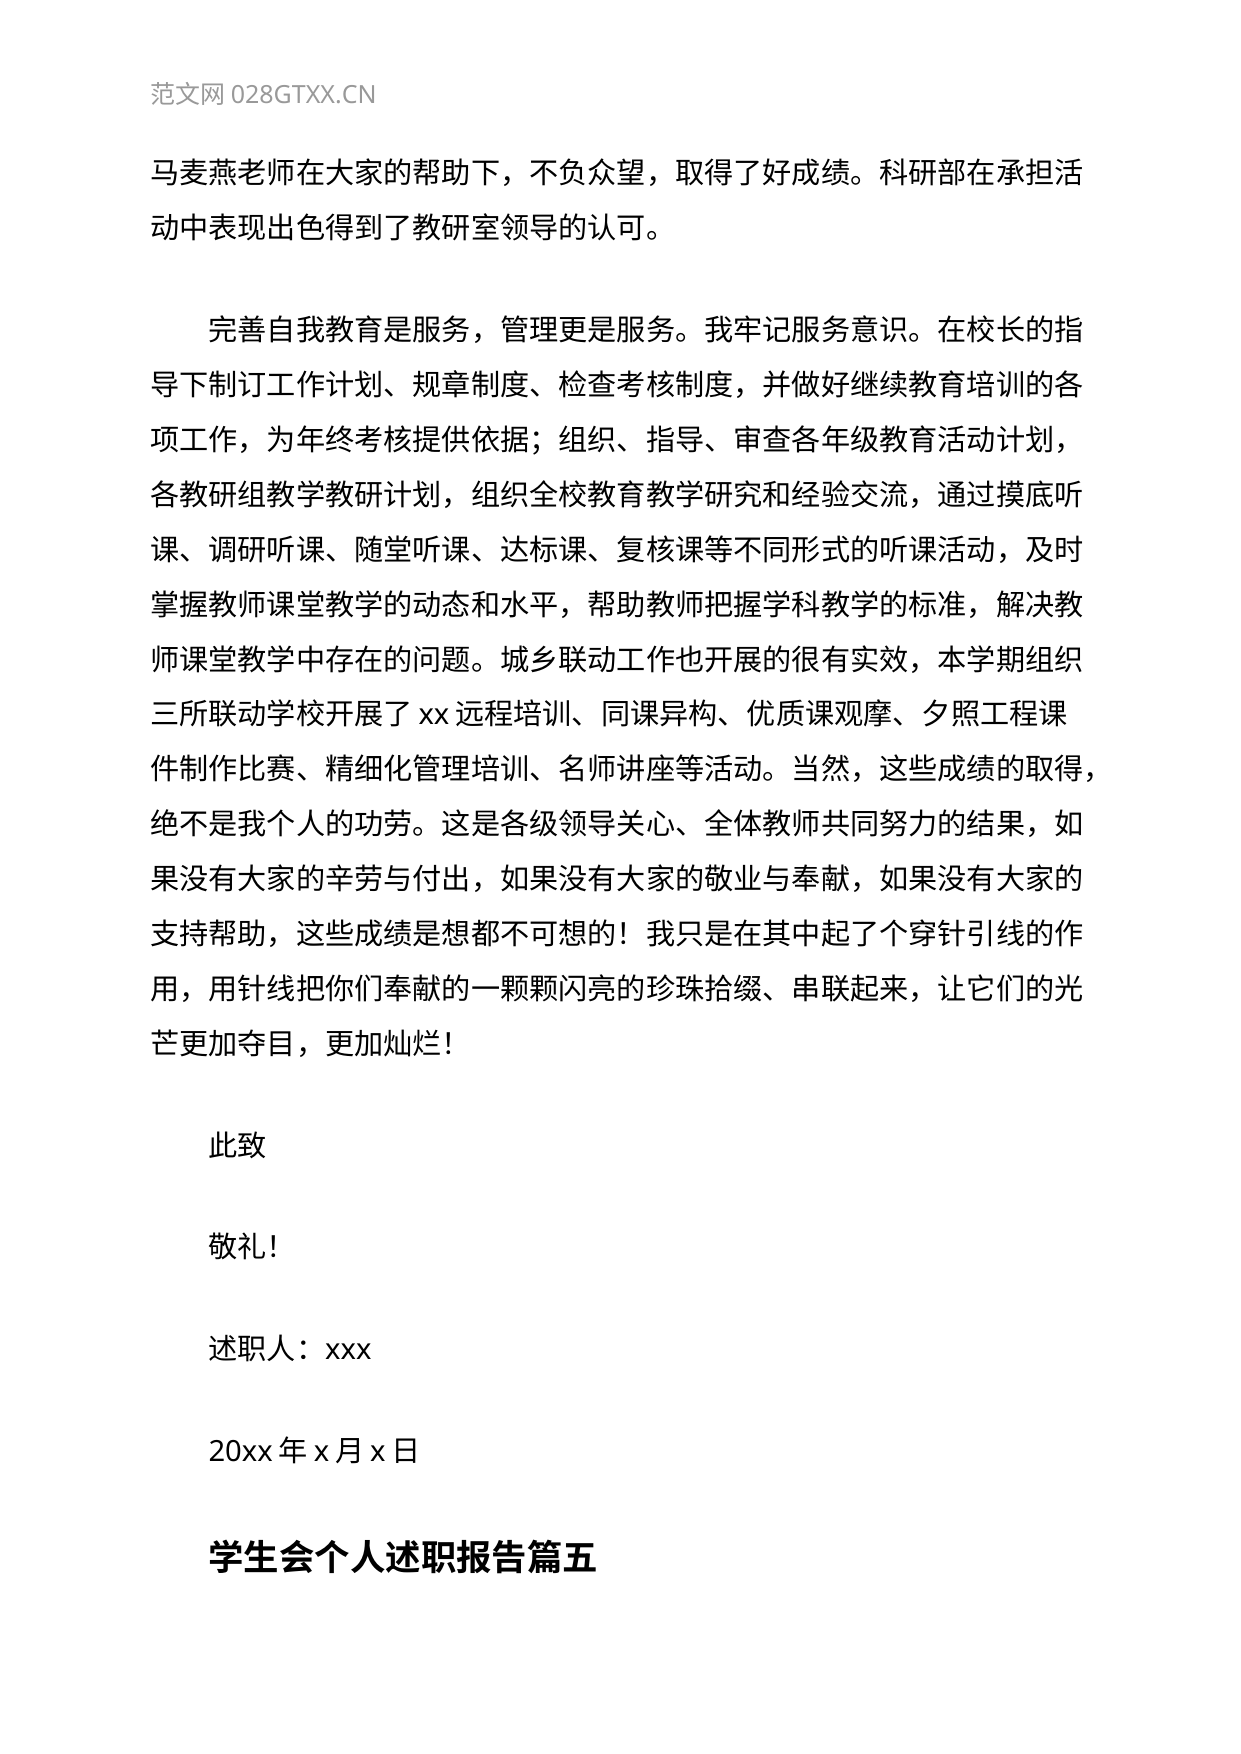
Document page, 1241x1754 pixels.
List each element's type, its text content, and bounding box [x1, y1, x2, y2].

text 20xx年x月x日 [150, 1428, 1090, 1470]
text 述职人：xxx [150, 1326, 1090, 1368]
text 学生会个人述职报告篇五 [150, 1530, 1090, 1581]
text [150, 150, 1090, 247]
text 敬礼！ [150, 1224, 1090, 1266]
text 此致 [150, 1122, 1090, 1164]
text 完善自我教育是服务，管理更是服务。我牢记服务意识。在校长的指导下制订工作计划、规章制度、检查考核制度，并做好继续教育培训的各项工作，为年终考核提供依据；组织、指导、审查各年级教育活动计划，各教研组教学教研计划，组织全校教育教学研究和经验交流，通过摸底听课、调研听课、随堂听课、达标课、复核课等不同形式的听课活动，及时掌握教师课堂教学的动态和水平，帮助教师把握学科教学的标准，解决教师课堂教学中存在的问题。城乡联动工作也开展的很有实效，本学期组织三所联动学校开展了xx远程培训、同课异构、优质课观摩、夕照工程课件制作比赛、精细化管理培训、名师讲座等活动。当然，这些成绩的取得，绝不是我个人的功劳。这是各级领导关心、全体教师共同努力的结果，如果没有大家的辛劳与付出，如果没有大家的敬业与奉献，如果没有大家的支持帮助，这些成绩是想都不可想的！我只是在其中起了个穿针引线的作用，用针线把你们奉献的一颗颗闪亮的珍珠拾缀、串联起来，让它们的光芒更加夺目，更加灿烂！ [150, 307, 1090, 1063]
